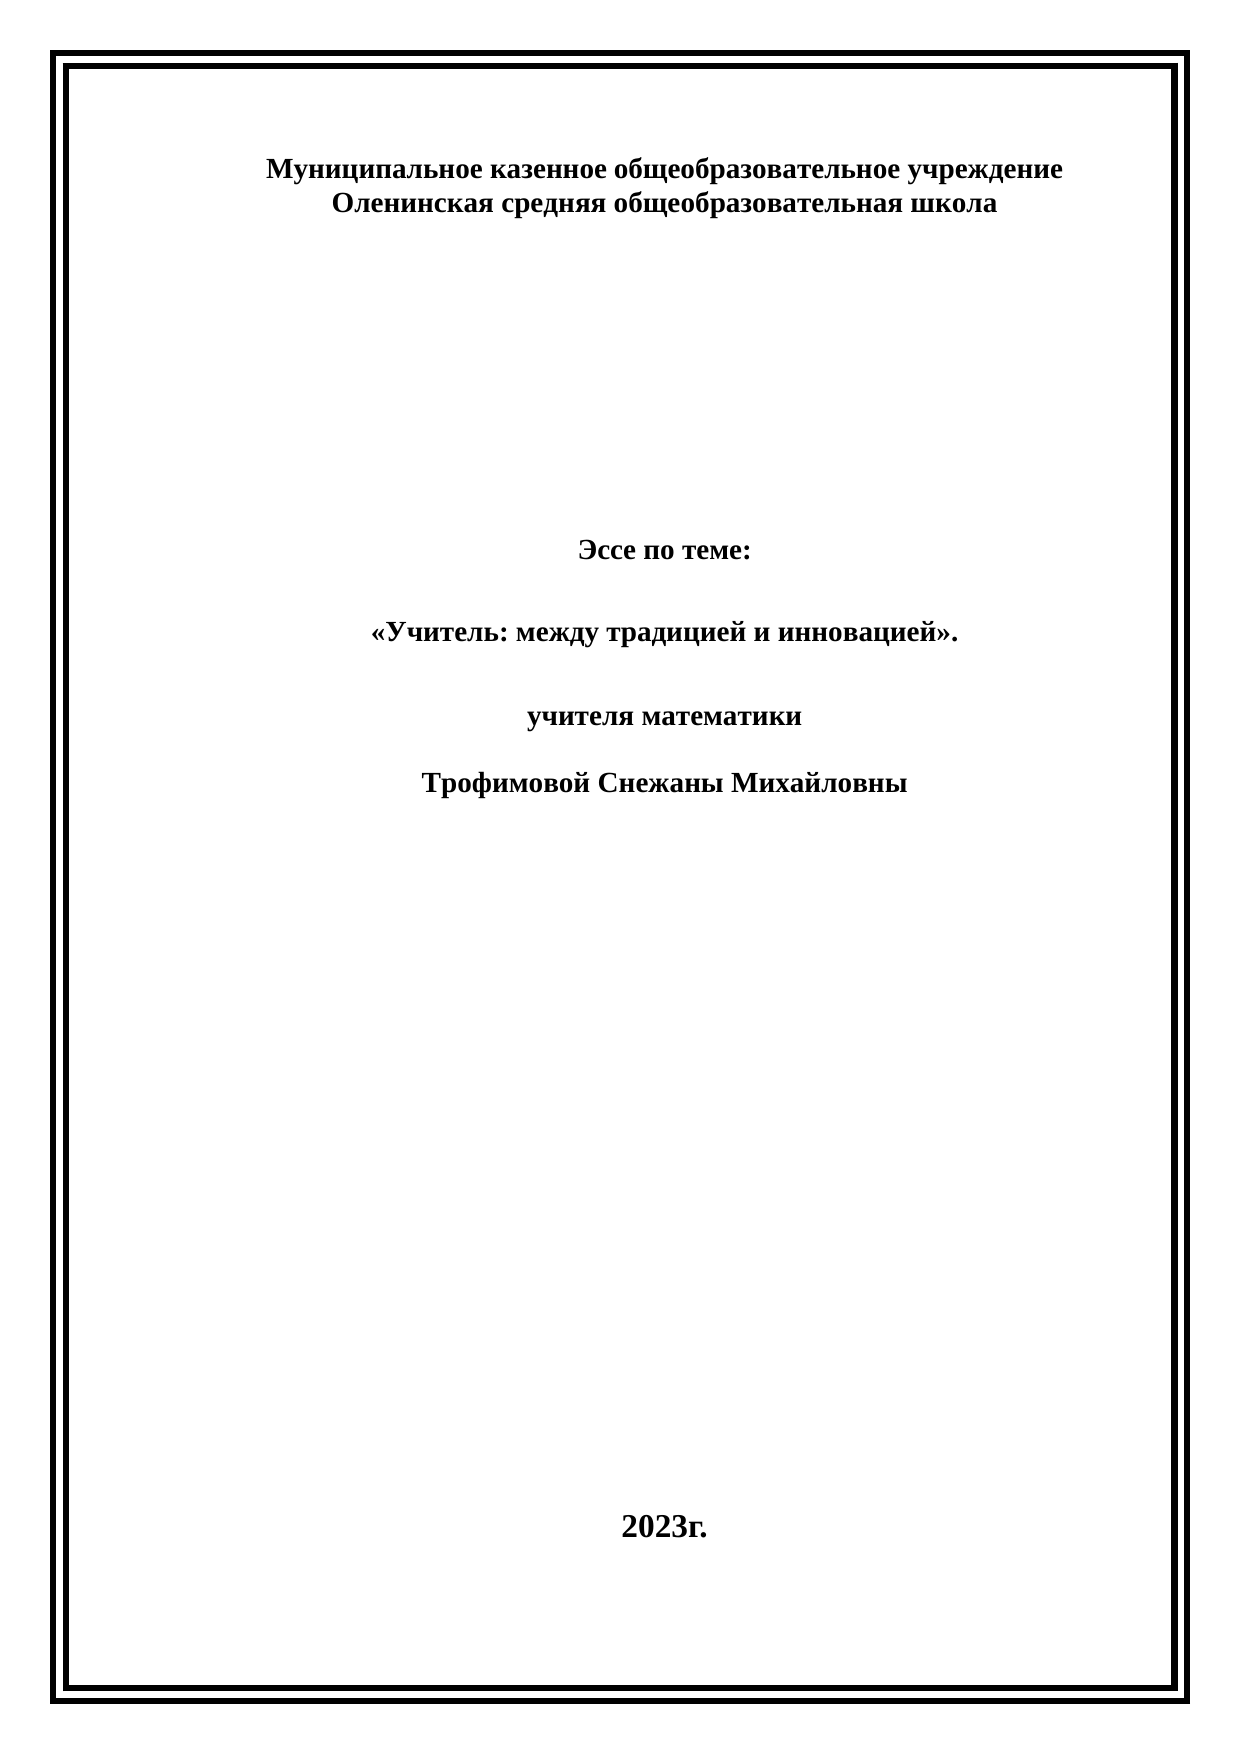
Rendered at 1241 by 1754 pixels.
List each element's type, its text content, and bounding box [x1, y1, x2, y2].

text «Учитель: между традицией и инновацией». [177, 614, 1152, 648]
text Трофимовой Снежаны Михайловны [177, 765, 1152, 799]
text учителя математики [177, 698, 1152, 732]
text Муниципальное казенное общеобразовательное учреждение [177, 152, 1152, 185]
text Оленинская средняя общеобразовательная школа [177, 185, 1152, 219]
text 2023г. [177, 1506, 1152, 1545]
text Эссе по теме: [177, 532, 1152, 565]
